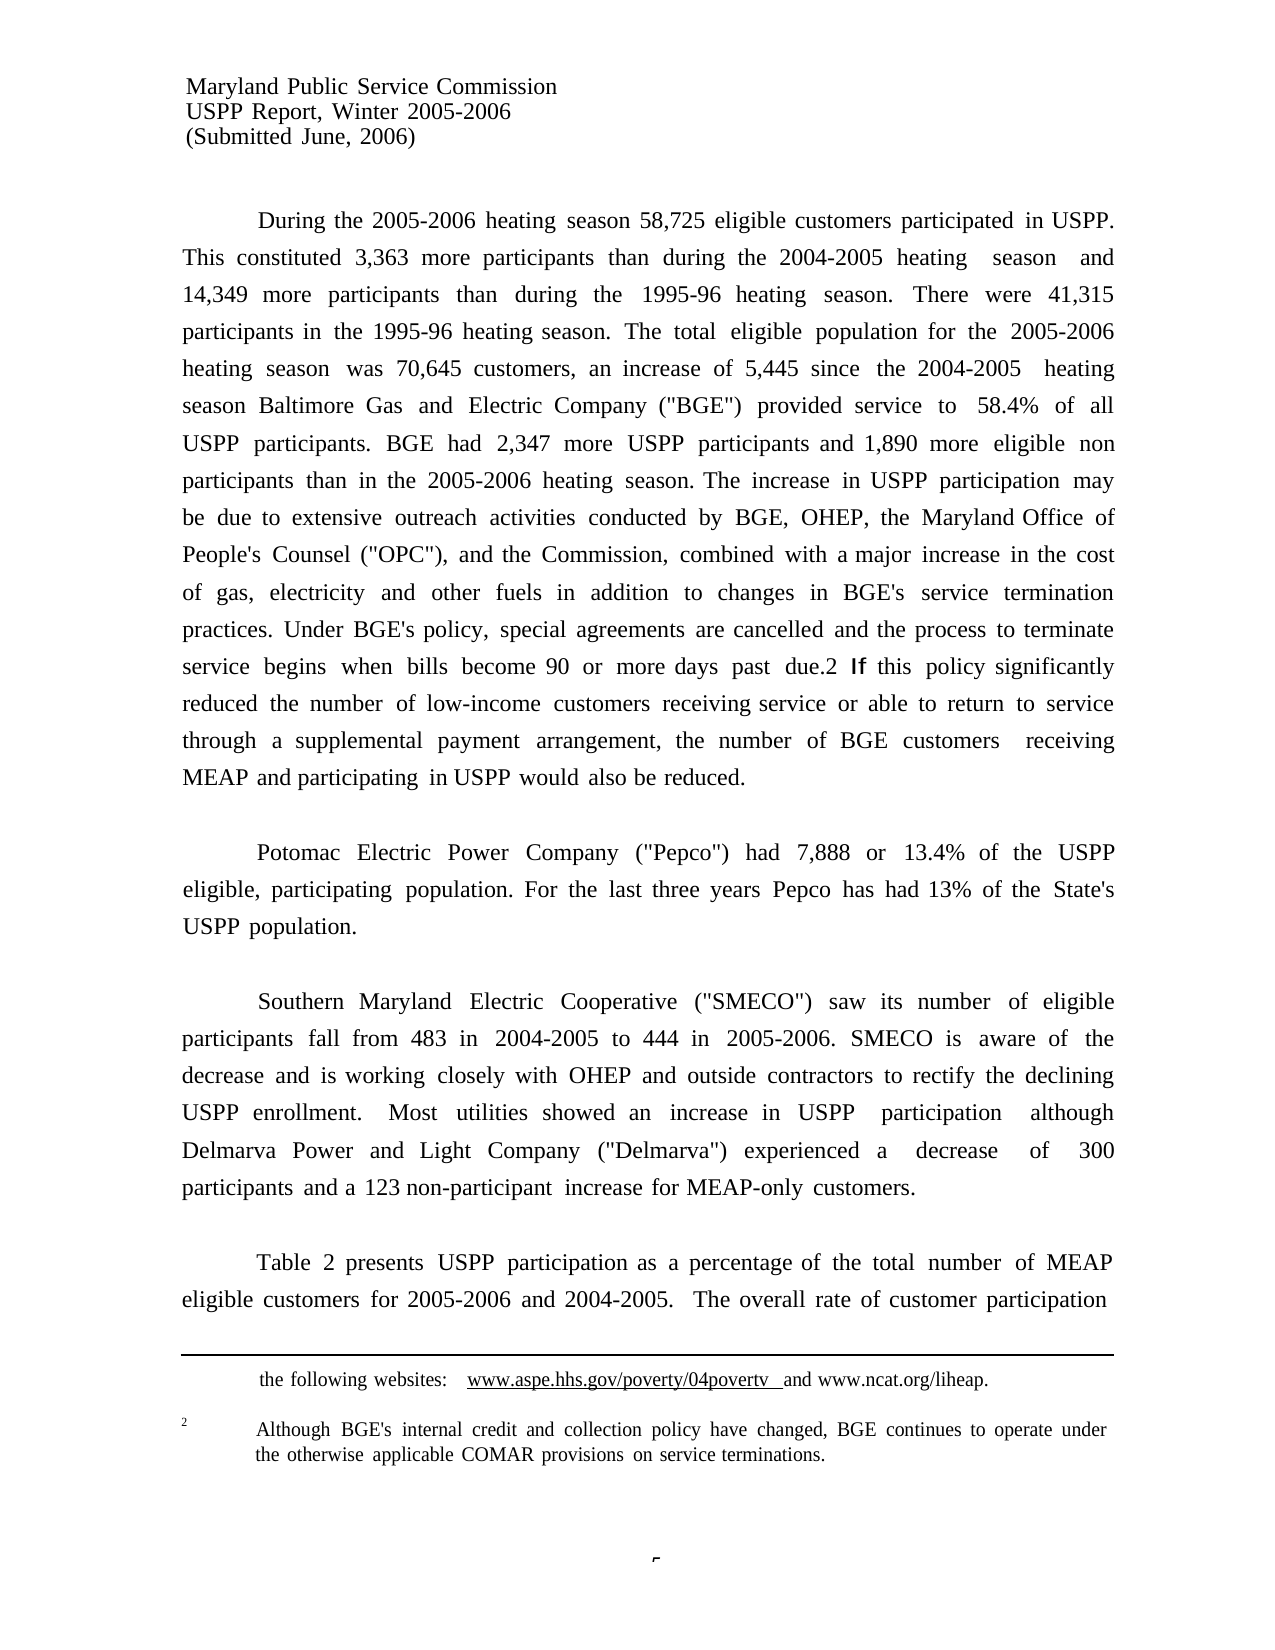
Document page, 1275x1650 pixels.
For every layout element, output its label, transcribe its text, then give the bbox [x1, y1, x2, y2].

text 2 Although BGE's internal credit and collection policy have changed, BGE continues to operate under the otherwise applicable COMAR provisions on service terminations. [181, 1414, 1113, 1466]
text Potomac Electric Power Company ("Pepco") had 7,888 or 13.4% of the USPP eligible, participating population. For the last three years Pepco has had 13% of the State's USPP population. [183, 838, 1115, 940]
text Table 2 presents USPP participation as a percentage of the total number of MEAP­ eligible customers for 2005-2006 and 2004-2005. The overall rate of customer participation [182, 1248, 1114, 1313]
text During the 2005-2006 heating season 58,725 eligible customers participated in USPP. This constituted 3,363 more participants than during the 2004-2005 heating season and 14,349 more participants than during the 1995-96 heating season. There were 41,315 participants in the 1995-96 heating season. The total eligible population for the 2005-2006 heating season was 70,645 customers, an increase of 5,445 since the 2004-2005 heating season Baltimore Gas and Electric Company ("BGE") provided service to 58.4% of all USPP participants. BGE had 2,347 more USPP participants and 1,890 more eligible non­ participants than in the 2005-2006 heating season. The increase in USPP participation may be due to extensive outreach activities conducted by BGE, OHEP, the Maryland Office of People's Counsel ("OPC"), and the Commission, combined with a major increase in the cost of gas, electricity and other fuels in addition to changes in BGE's service termination practices. Under BGE's policy, special agreements are cancelled and the process to terminate service begins when bills become 90 or more days past due.2 If this policy significantly reduced the number of low-income customers receiving service or able to return to service through a supplemental payment arrangement, the number of BGE customers receiving MEAP and participating in USPP would also be reduced. [182, 206, 1115, 791]
text Southern Maryland Electric Cooperative ("SMECO") saw its number of eligible participants fall from 483 in 2004-2005 to 444 in 2005-2006. SMECO is aware of the decrease and is working closely with OHEP and outside contractors to rectify the declining USPP enrollment. Most utilities showed an increase in USPP participation although Delmarva Power and Light Company ("Delmarva") experienced a decrease of 300 participants and a 123 non-participant increase for MEAP-only customers. [182, 987, 1115, 1200]
text the following websites: www.aspe.hhs.gov/poverty/04povertv and www.ncat.org/liheap. [259, 1367, 1127, 1391]
